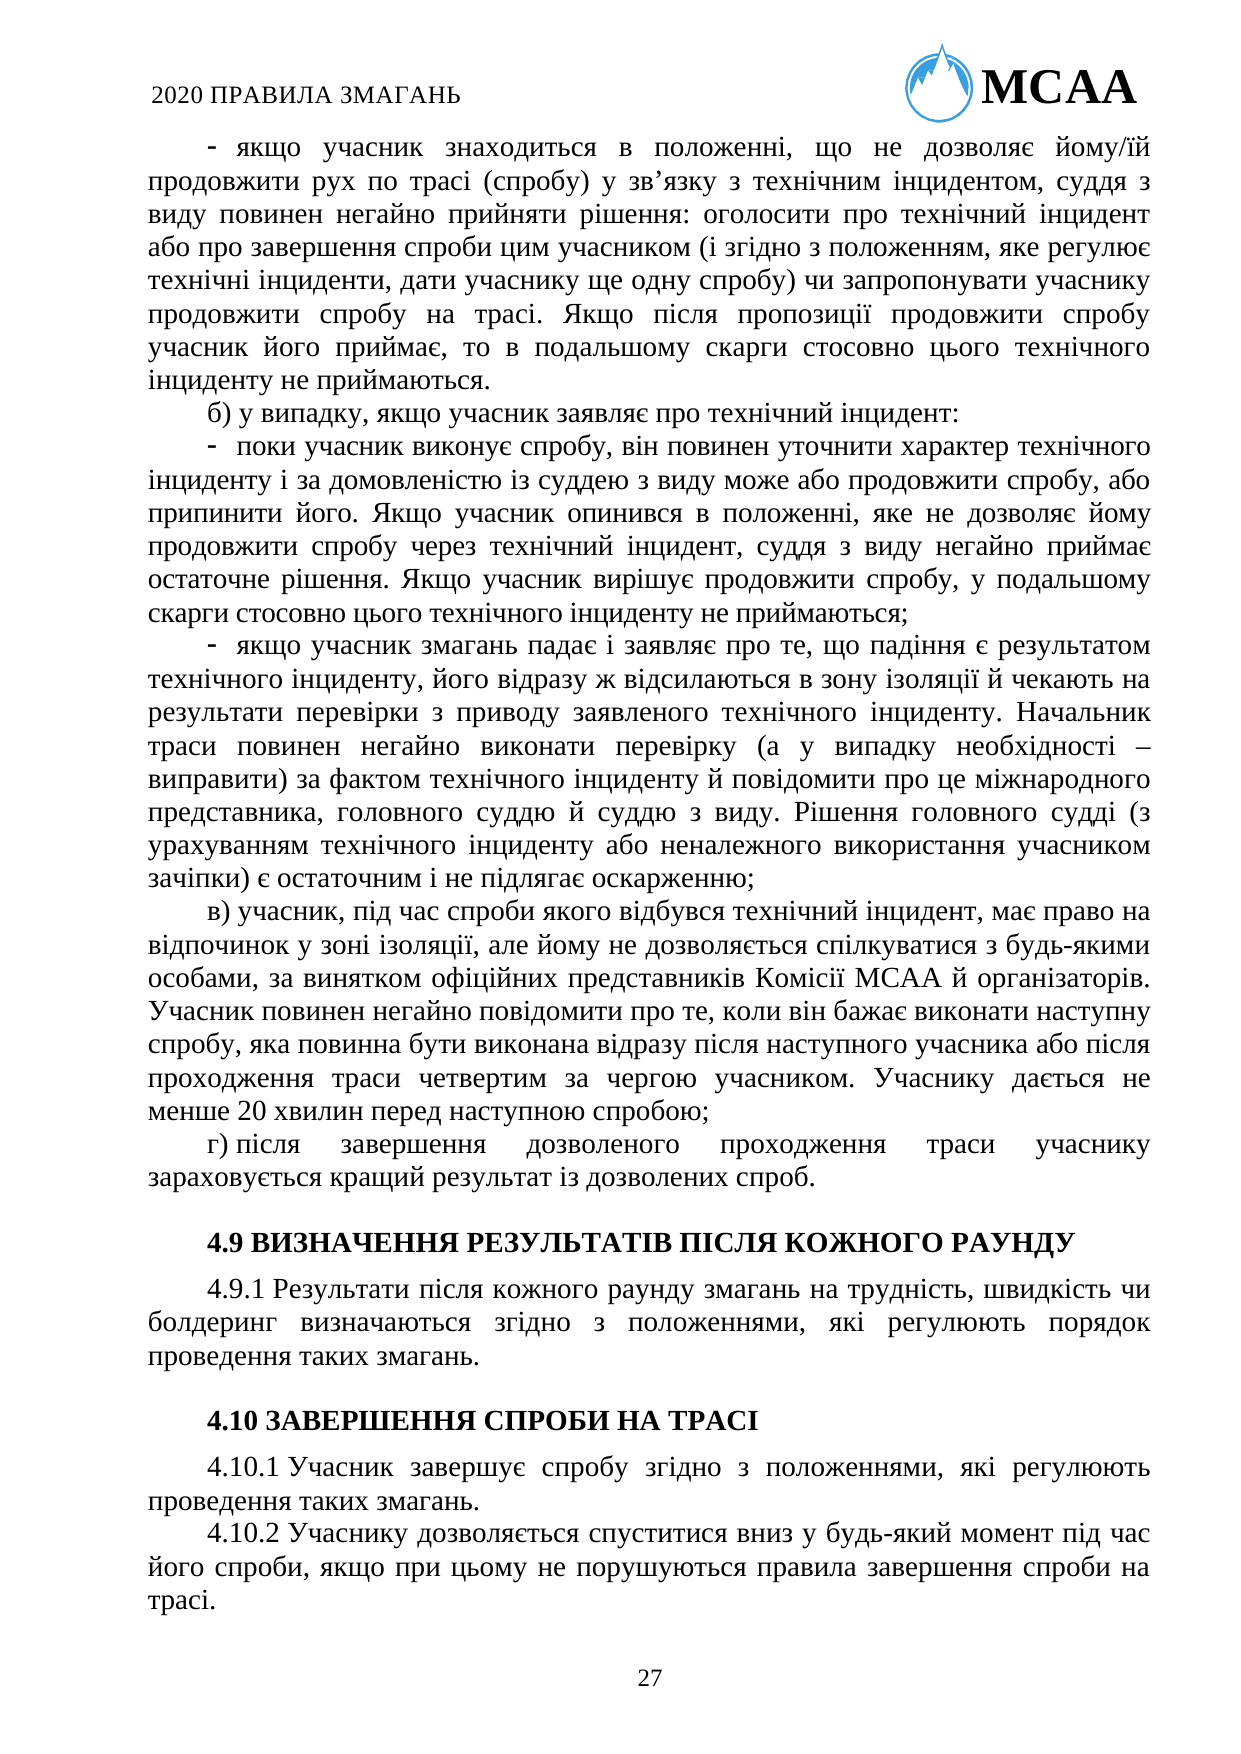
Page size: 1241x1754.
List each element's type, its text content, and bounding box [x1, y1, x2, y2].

text 4.10.2 Учаснику дозволяється спуститися вниз у будь-який момент під час його спроби, якщо при цьому не порушуються правила завершення спроби на трасі. [148, 1516, 1152, 1616]
text 4.9.1 Результати після кожного раунду змагань на трудність, швидкість чи болдеринг визначаються згідно з положеннями, які регулюють порядок проведення таких змагань. [148, 1272, 1152, 1371]
text в) учасник, під час спроби якого відбувся технічний інцидент, має право на відпочинок у зоні ізоляції, але йому не дозволяється спілкуватися з будь-якими особами, за винятком офіційних представників Комісії МСАА й організаторів. Учасник повинен негайно повідомити про те, коли він бажає виконати наступну спробу, яка повинна бути виконана відразу після наступного учасника або після проходження траси четвертим за чергою учасником. Учаснику дається не менше 20 хвилин перед наступною спробою; [148, 894, 1152, 1127]
text 4.10 ЗАВЕРШЕННЯ СПРОБИ НА ТРАСІ [148, 1404, 1152, 1437]
list якщо учасник знаходиться в положенні, що не дозволяє йому/їй продовжити рух по трасі (спробу) у зв’язку з технічним інцидентом, суддя з виду повинен негайно прийняти рішення: оголосити про технічний інцидент або про завершення спроби цим учасником (і згідно з положенням, яке регулює технічні інциденти, дати учаснику ще одну спробу) чи запропонувати учаснику продовжити спробу на трасі. Якщо після пропозиції продовжити спробу учасник його приймає, то в подальшому скарги стосовно цього технічного інциденту не приймаються. [148, 130, 1152, 396]
text 4.10.1 Учасник завершує спробу згідно з положеннями, які регулюють проведення таких змагань. [148, 1450, 1152, 1516]
text г) після завершення дозволеного проходження траси учаснику зараховується кращий результат із дозволених спроб. [148, 1127, 1152, 1193]
text 4.9 ВИЗНАЧЕННЯ РЕЗУЛЬТАТІВ ПІСЛЯ КОЖНОГО РАУНДУ [148, 1226, 1152, 1259]
list якщо учасник змагань падає і заявляє про те, що падіння є результатом технічного інциденту, його відразу ж відсилаються в зону ізоляції й чекають на результати перевірки з приводу заявленого технічного інциденту. Начальник траси повинен негайно виконати перевірку (а у випадку необхідності – виправити) за фактом технічного інциденту й повідомити про це міжнародного представника, головного суддю й суддю з виду. Рішення головного судді (з урахуванням технічного інциденту або неналежного використання учасником зачіпки) є остаточним і не підлягає оскарженню; [148, 628, 1152, 894]
list поки учасник виконує спробу, він повинен уточнити характер технічного інциденту і за домовленістю із суддею з виду може або продовжити спробу, або припинити його. Якщо учасник опинився в положенні, яке не дозволяє йому продовжити спробу через технічний інцидент, суддя з виду негайно приймає остаточне рішення. Якщо учасник вирішує продовжити спробу, у подальшому скарги стосовно цього технічного інциденту не приймаються; [148, 429, 1152, 628]
text б) у випадку, якщо учасник заявляє про технічний інцидент: [148, 396, 1152, 429]
